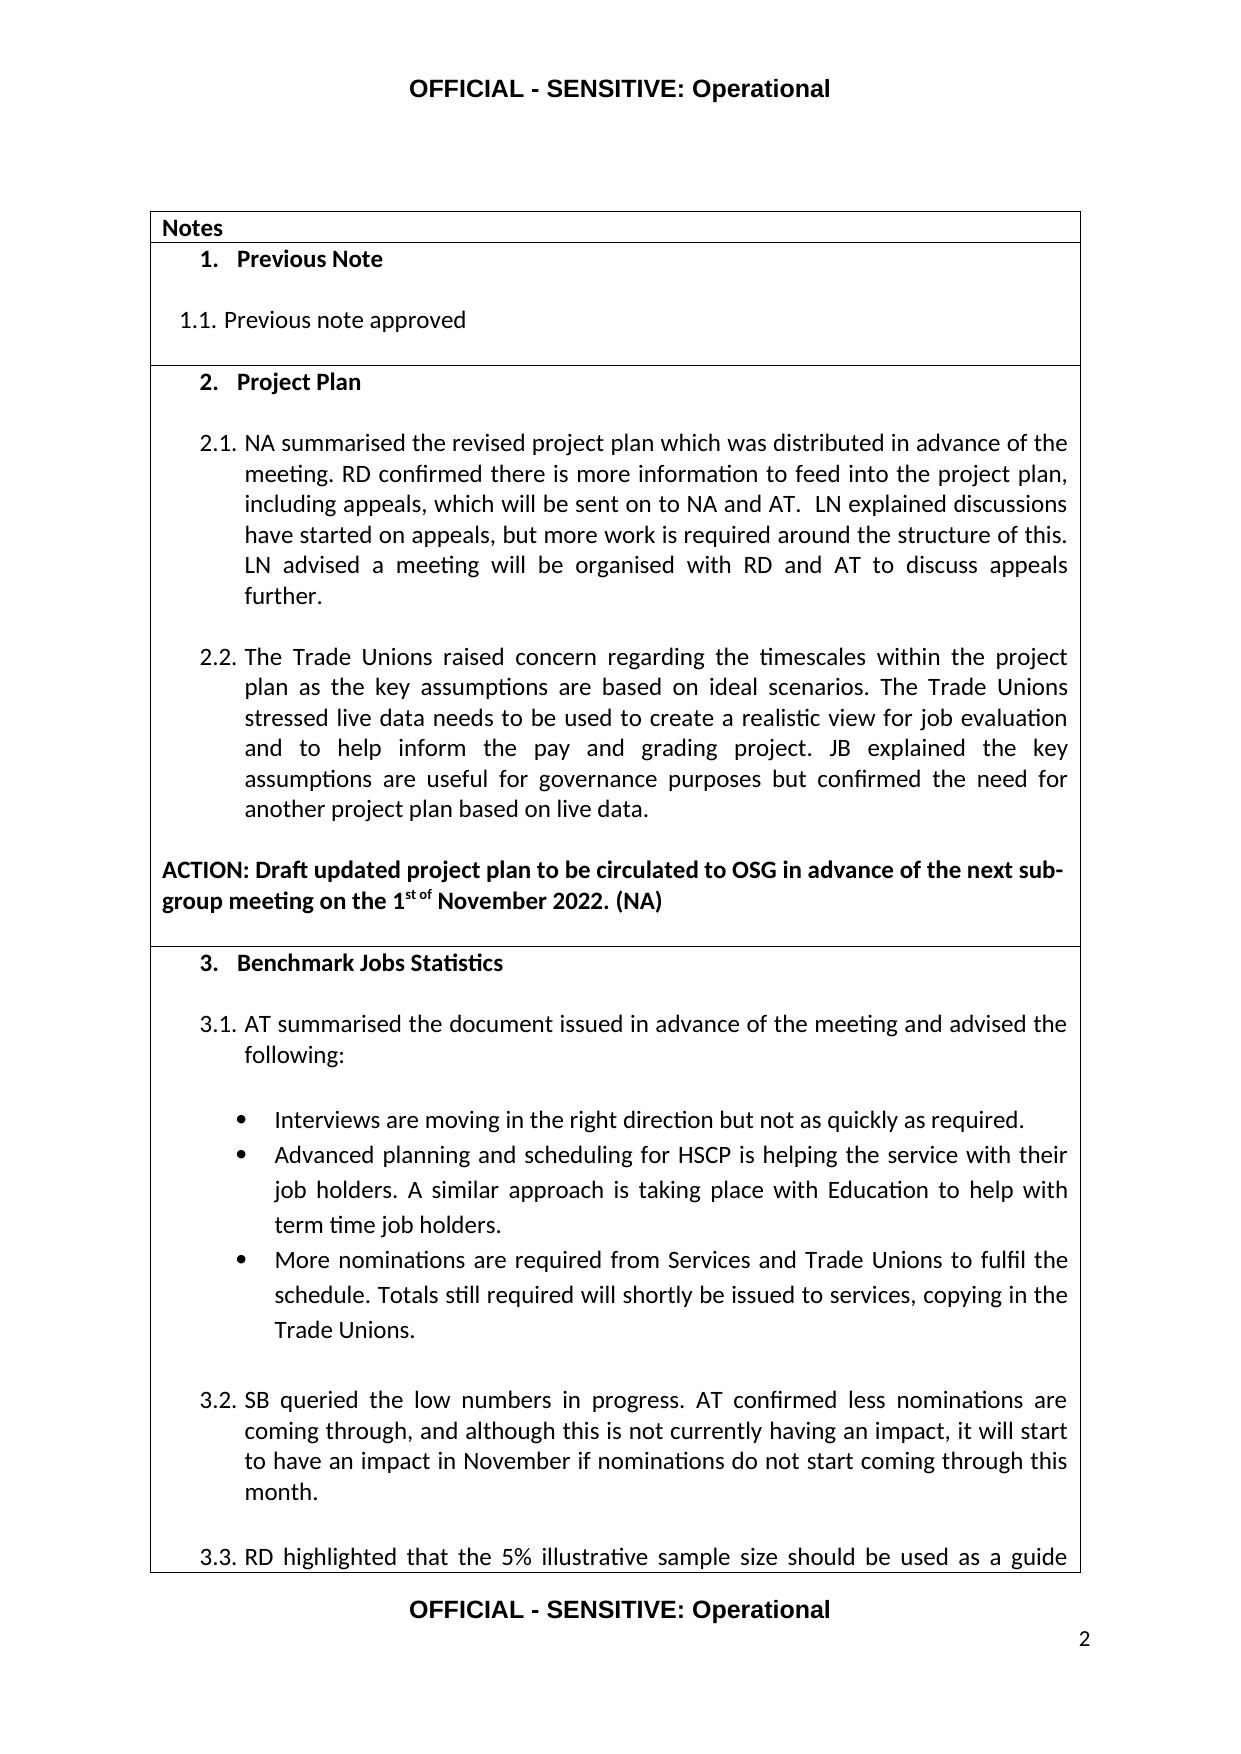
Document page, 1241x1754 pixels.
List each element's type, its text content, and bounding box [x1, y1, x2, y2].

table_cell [151, 947, 1080, 1572]
table_cell Project Plan NA summarised the revised project plan which was distributed in advance of the meeting. RD confirmed there is more information to feed into the project plan, including appeals, which will be sent on to NA and AT. LN explained discussions have started on appeals, but more work is required around the structure of this. LN advised a meeting will be organised with RD and AT to discuss appeals further. The Trade Unions raised concern regarding the timescales within the project plan as the key assumptions are based on ideal scenarios. The Trade Unions stressed live data needs to be used to create a realistic view for job evaluation and to help inform the pay and grading project. JB explained the key assumptions are useful for governance purposes but confirmed the need for another project plan based on live data. ACTION: Draft updated project plan to be circulated to OSG in advance of the next sub-group meeting on the 1st of November 2022. (NA) [151, 366, 1080, 946]
table_header Notes [151, 212, 1080, 242]
table_cell Previous Note Previous note approved [151, 243, 1080, 365]
